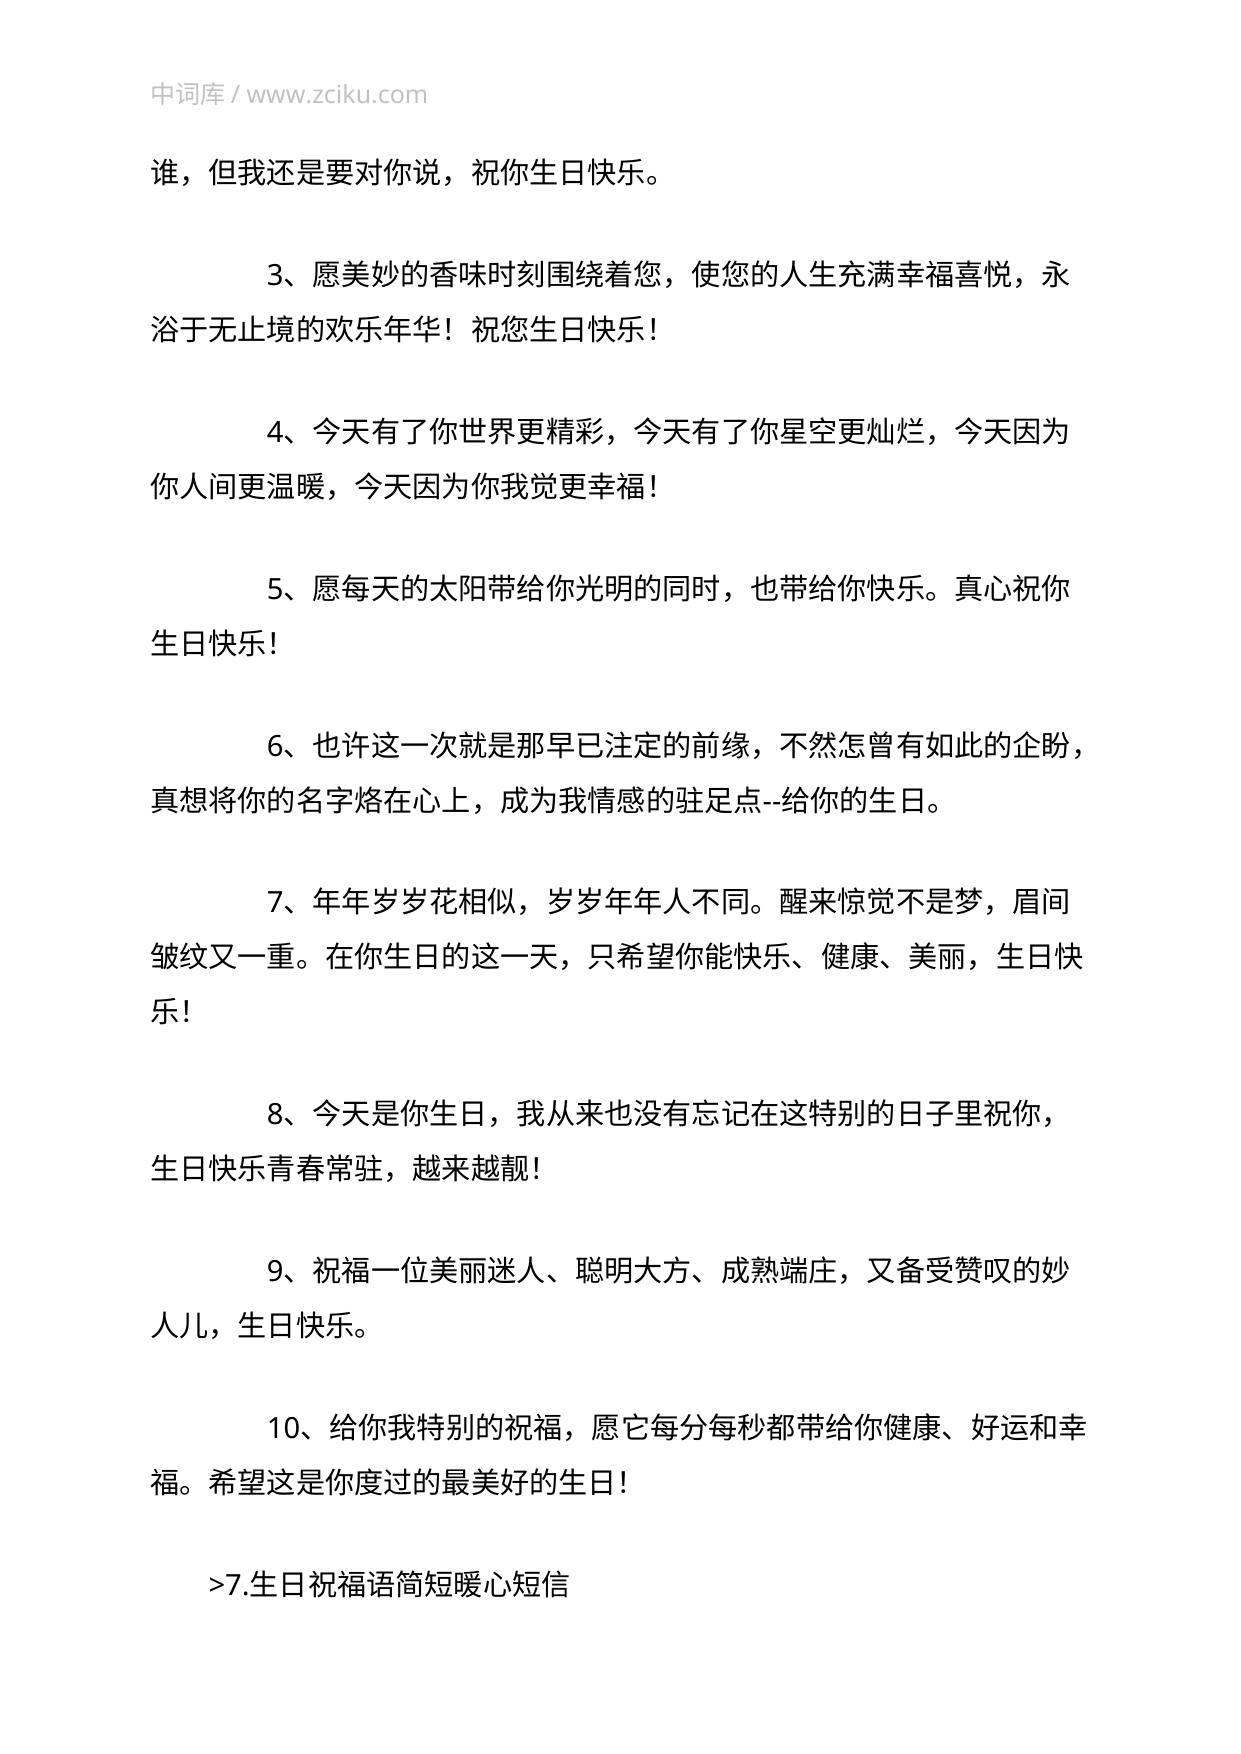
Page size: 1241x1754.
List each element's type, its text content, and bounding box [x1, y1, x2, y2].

text 4、今天有了你世界更精彩，今天有了你星空更灿烂，今天因为你人间更温暖，今天因为你我觉更幸福！ [150, 408, 1090, 506]
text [150, 150, 1090, 192]
text 5、愿每天的太阳带给你光明的同时，也带给你快乐。真心祝你生日快乐！ [150, 565, 1090, 663]
text 3、愿美妙的香味时刻围绕着您，使您的人生充满幸福喜悦，永浴于无止境的欢乐年华！祝您生日快乐！ [150, 252, 1090, 349]
text >7.生日祝福语简短暖心短信 [150, 1561, 1090, 1603]
text 9、祝福一位美丽迷人、聪明大方、成熟端庄，又备受赞叹的妙人儿，生日快乐。 [150, 1247, 1090, 1345]
text 7、年年岁岁花相似，岁岁年年人不同。醒来惊觉不是梦，眉间皱纹又一重。在你生日的这一天，只希望你能快乐、健康、美丽，生日快乐！ [150, 879, 1090, 1031]
text 10、给你我特别的祝福，愿它每分每秒都带给你健康、好运和幸福。希望这是你度过的最美好的生日！ [150, 1404, 1090, 1502]
text 8、今天是你生日，我从来也没有忘记在这特别的日子里祝你，生日快乐青春常驻，越来越靓！ [150, 1091, 1090, 1188]
text 6、也许这一次就是那早已注定的前缘，不然怎曾有如此的企盼，真想将你的名字烙在心上，成为我情感的驻足点--给你的生日。 [150, 722, 1090, 819]
